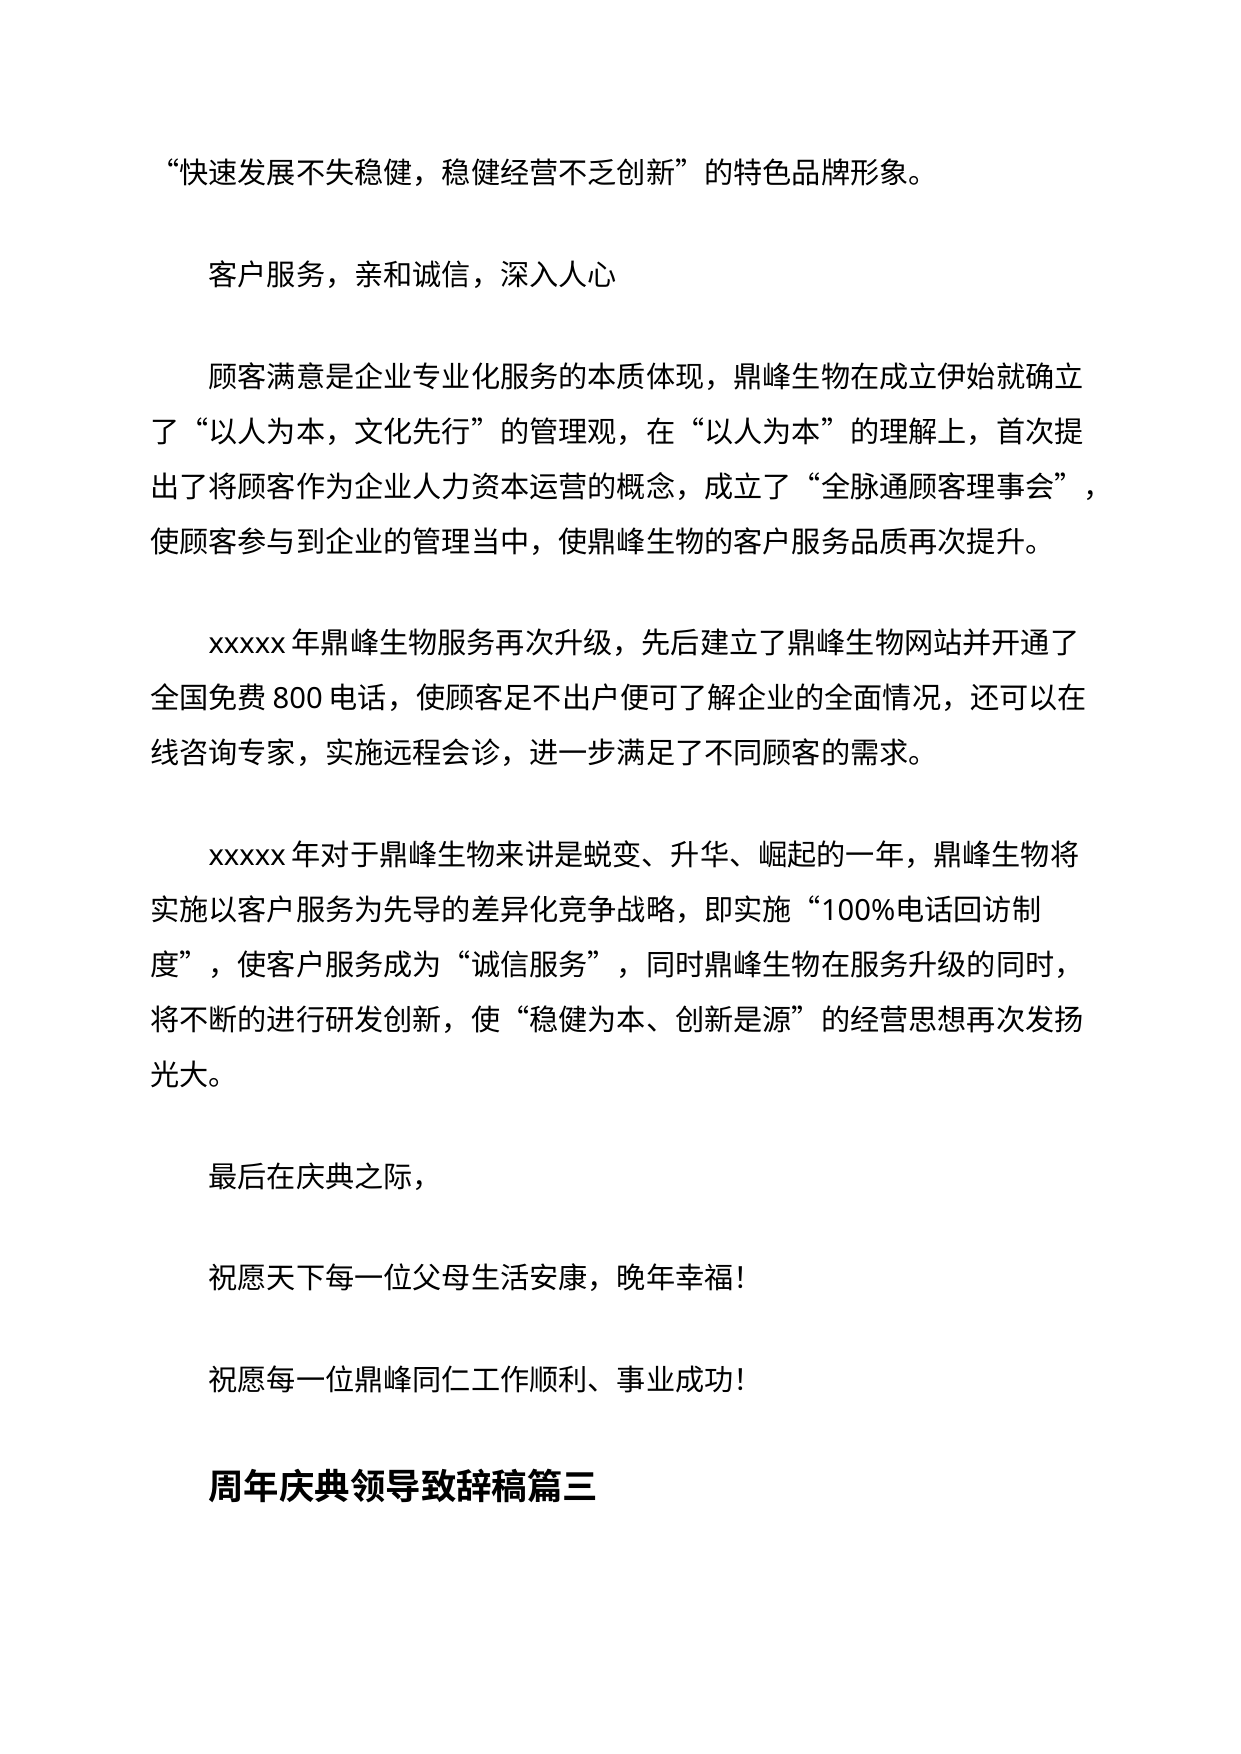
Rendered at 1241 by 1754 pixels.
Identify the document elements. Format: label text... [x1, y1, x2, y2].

text 祝愿天下每一位父母生活安康，晚年幸福！ [150, 1255, 1090, 1297]
text 顾客满意是企业专业化服务的本质体现，鼎峰生物在成立伊始就确立了“以人为本，文化先行”的管理观，在“以人为本”的理解上，首次提出了将顾客作为企业人力资本运营的概念，成立了“全脉通顾客理事会”，使顾客参与到企业的管理当中，使鼎峰生物的客户服务品质再次提升。 [150, 353, 1090, 561]
text xxxxx年对于鼎峰生物来讲是蜕变、升华、崛起的一年，鼎峰生物将实施以客户服务为先导的差异化竞争战略，即实施“100%电话回访制度”，使客户服务成为“诚信服务”，同时鼎峰生物在服务升级的同时，将不断的进行研发创新，使“稳健为本、创新是源”的经营思想再次发扬光大。 [150, 832, 1090, 1094]
text 周年庆典领导致辞稿篇三 [150, 1459, 1090, 1510]
text 最后在庆典之际， [150, 1153, 1090, 1196]
text 客户服务，亲和诚信，深入人心 [150, 252, 1090, 294]
text xxxxx年鼎峰生物服务再次升级，先后建立了鼎峰生物网站并开通了全国免费800电话，使顾客足不出户便可了解企业的全面情况，还可以在线咨询专家，实施远程会诊，进一步满足了不同顾客的需求。 [150, 620, 1090, 772]
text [150, 150, 1090, 192]
text 祝愿每一位鼎峰同仁工作顺利、事业成功！ [150, 1357, 1090, 1399]
